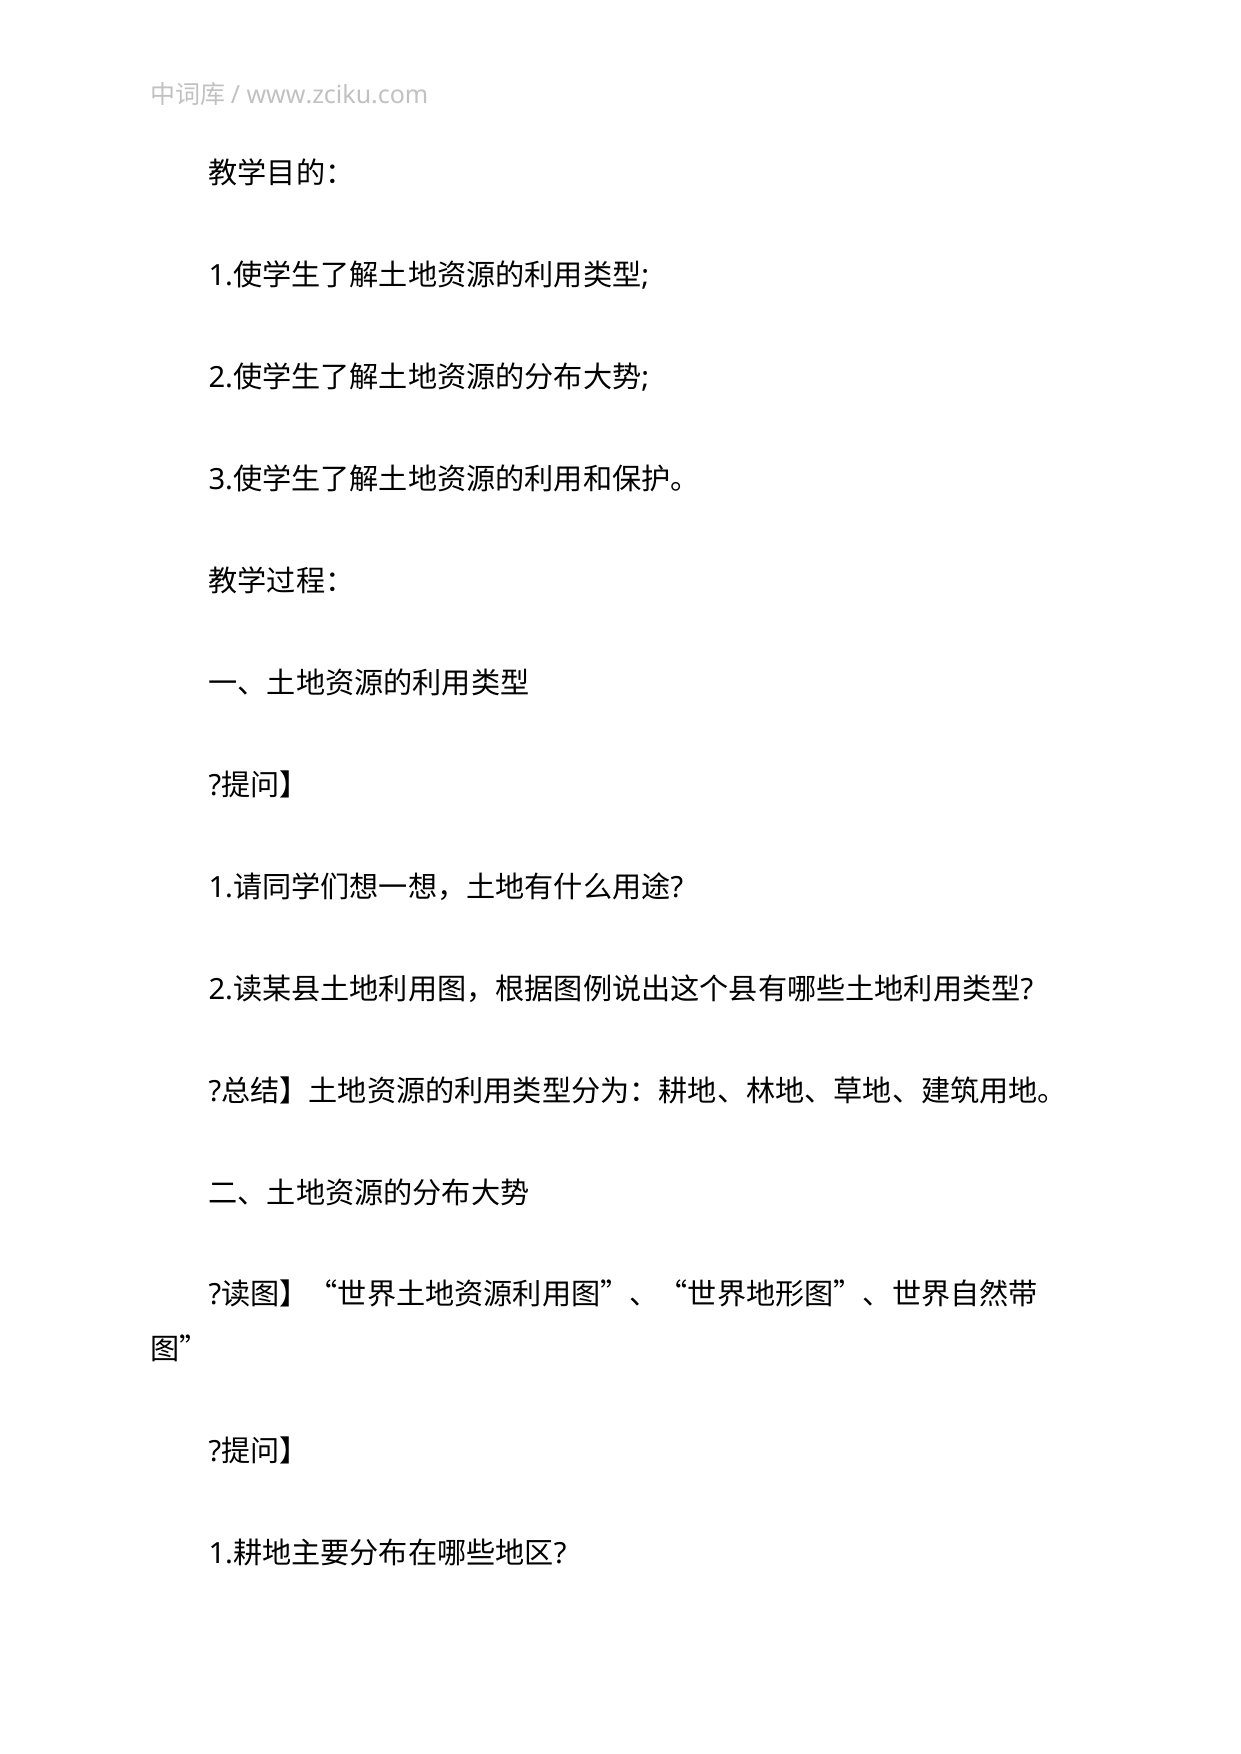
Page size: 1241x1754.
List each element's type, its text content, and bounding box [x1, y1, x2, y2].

text ?读图】“世界土地资源利用图”、“世界地形图”、世界自然带图” [150, 1271, 1090, 1368]
text 教学过程： [150, 558, 1090, 600]
text 2.读某县土地利用图，根据图例说出这个县有哪些土地利用类型? [150, 965, 1090, 1008]
text ?总结】土地资源的利用类型分为：耕地、林地、草地、建筑用地。 [150, 1067, 1090, 1109]
text 1.耕地主要分布在哪些地区? [150, 1530, 1090, 1572]
text 教学目的： [150, 150, 1090, 192]
text 一、土地资源的利用类型 [150, 659, 1090, 702]
text 2.使学生了解土地资源的分布大势; [150, 354, 1090, 396]
text 二、土地资源的分布大势 [150, 1169, 1090, 1211]
text 1.请同学们想一想，土地有什么用途? [150, 863, 1090, 906]
text 1.使学生了解土地资源的利用类型; [150, 252, 1090, 294]
text ?提问】 [150, 761, 1090, 804]
text ?提问】 [150, 1428, 1090, 1470]
text 3.使学生了解土地资源的利用和保护。 [150, 456, 1090, 498]
